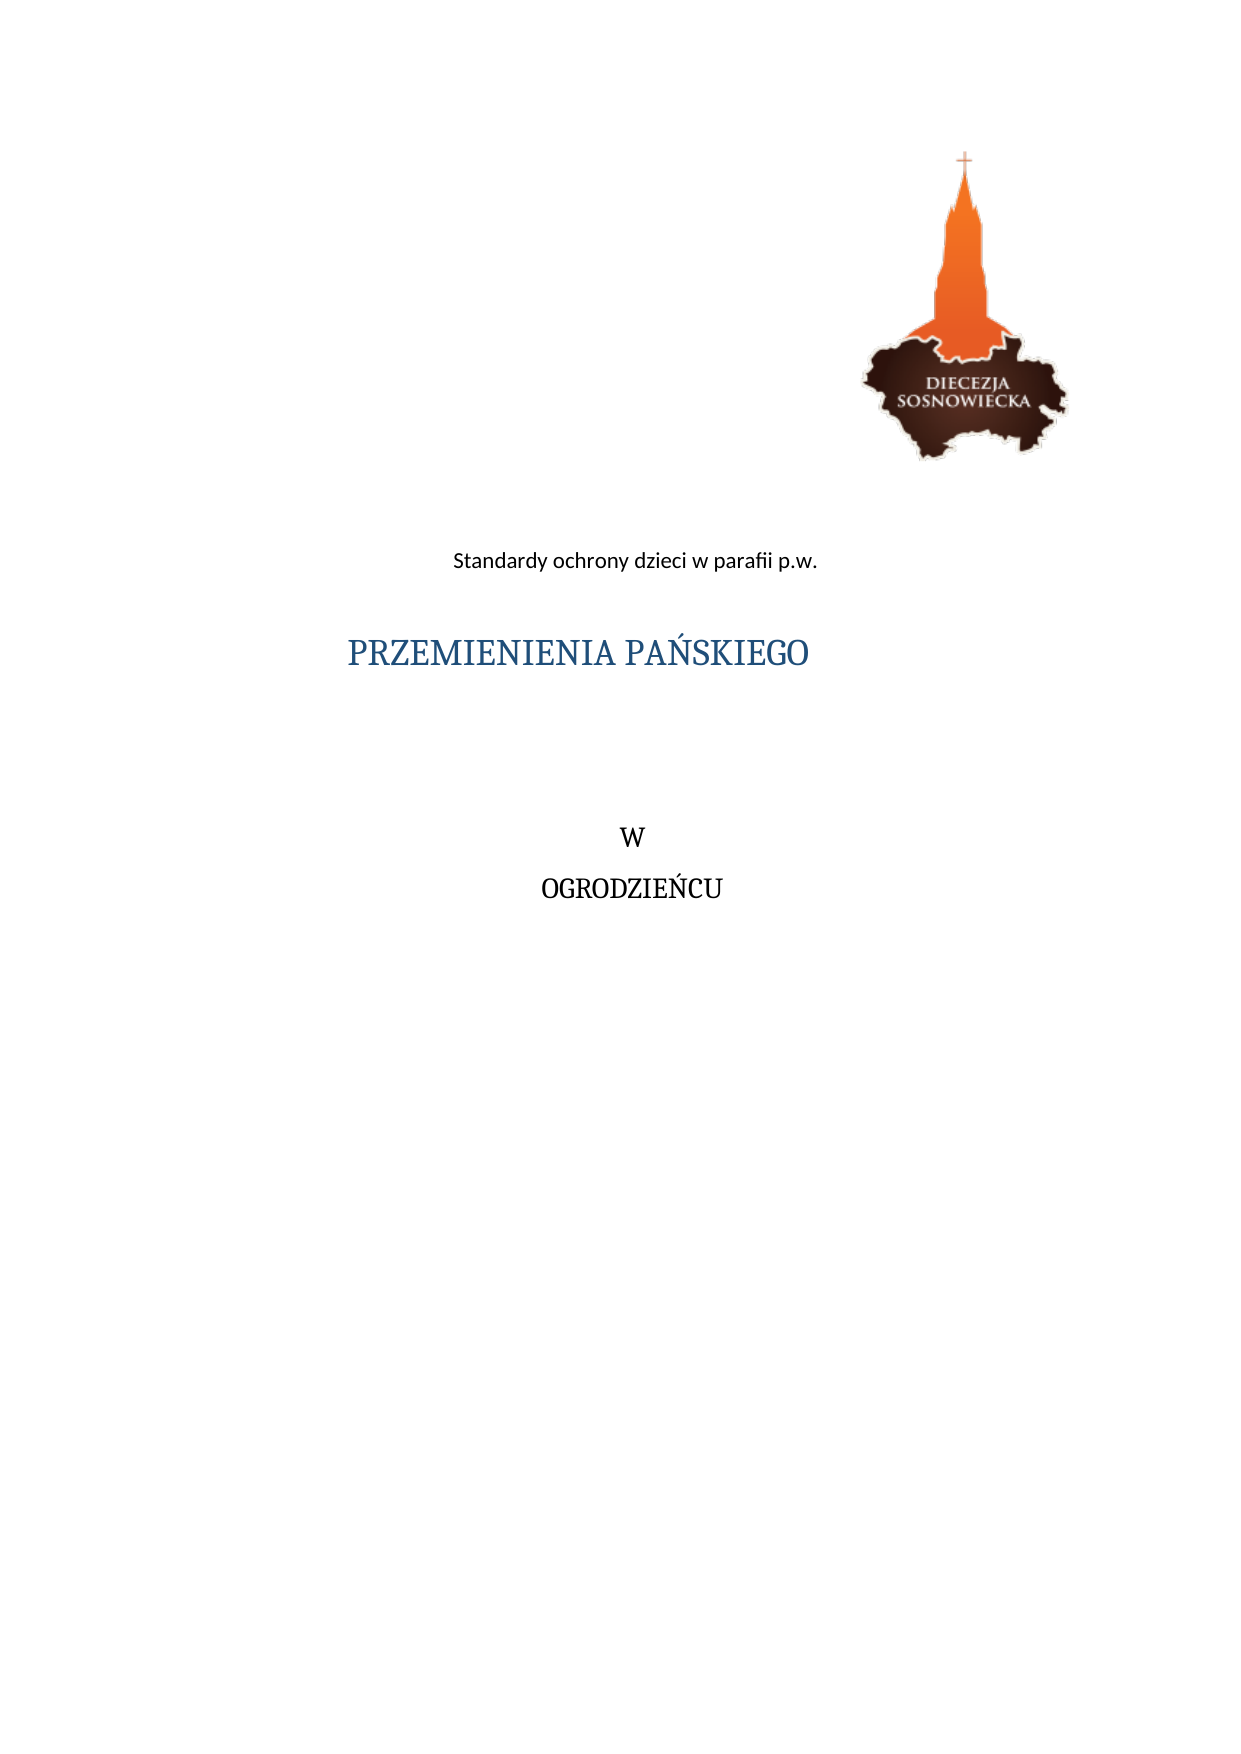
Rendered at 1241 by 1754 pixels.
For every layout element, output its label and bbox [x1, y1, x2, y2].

picture [696, 147, 1234, 466]
